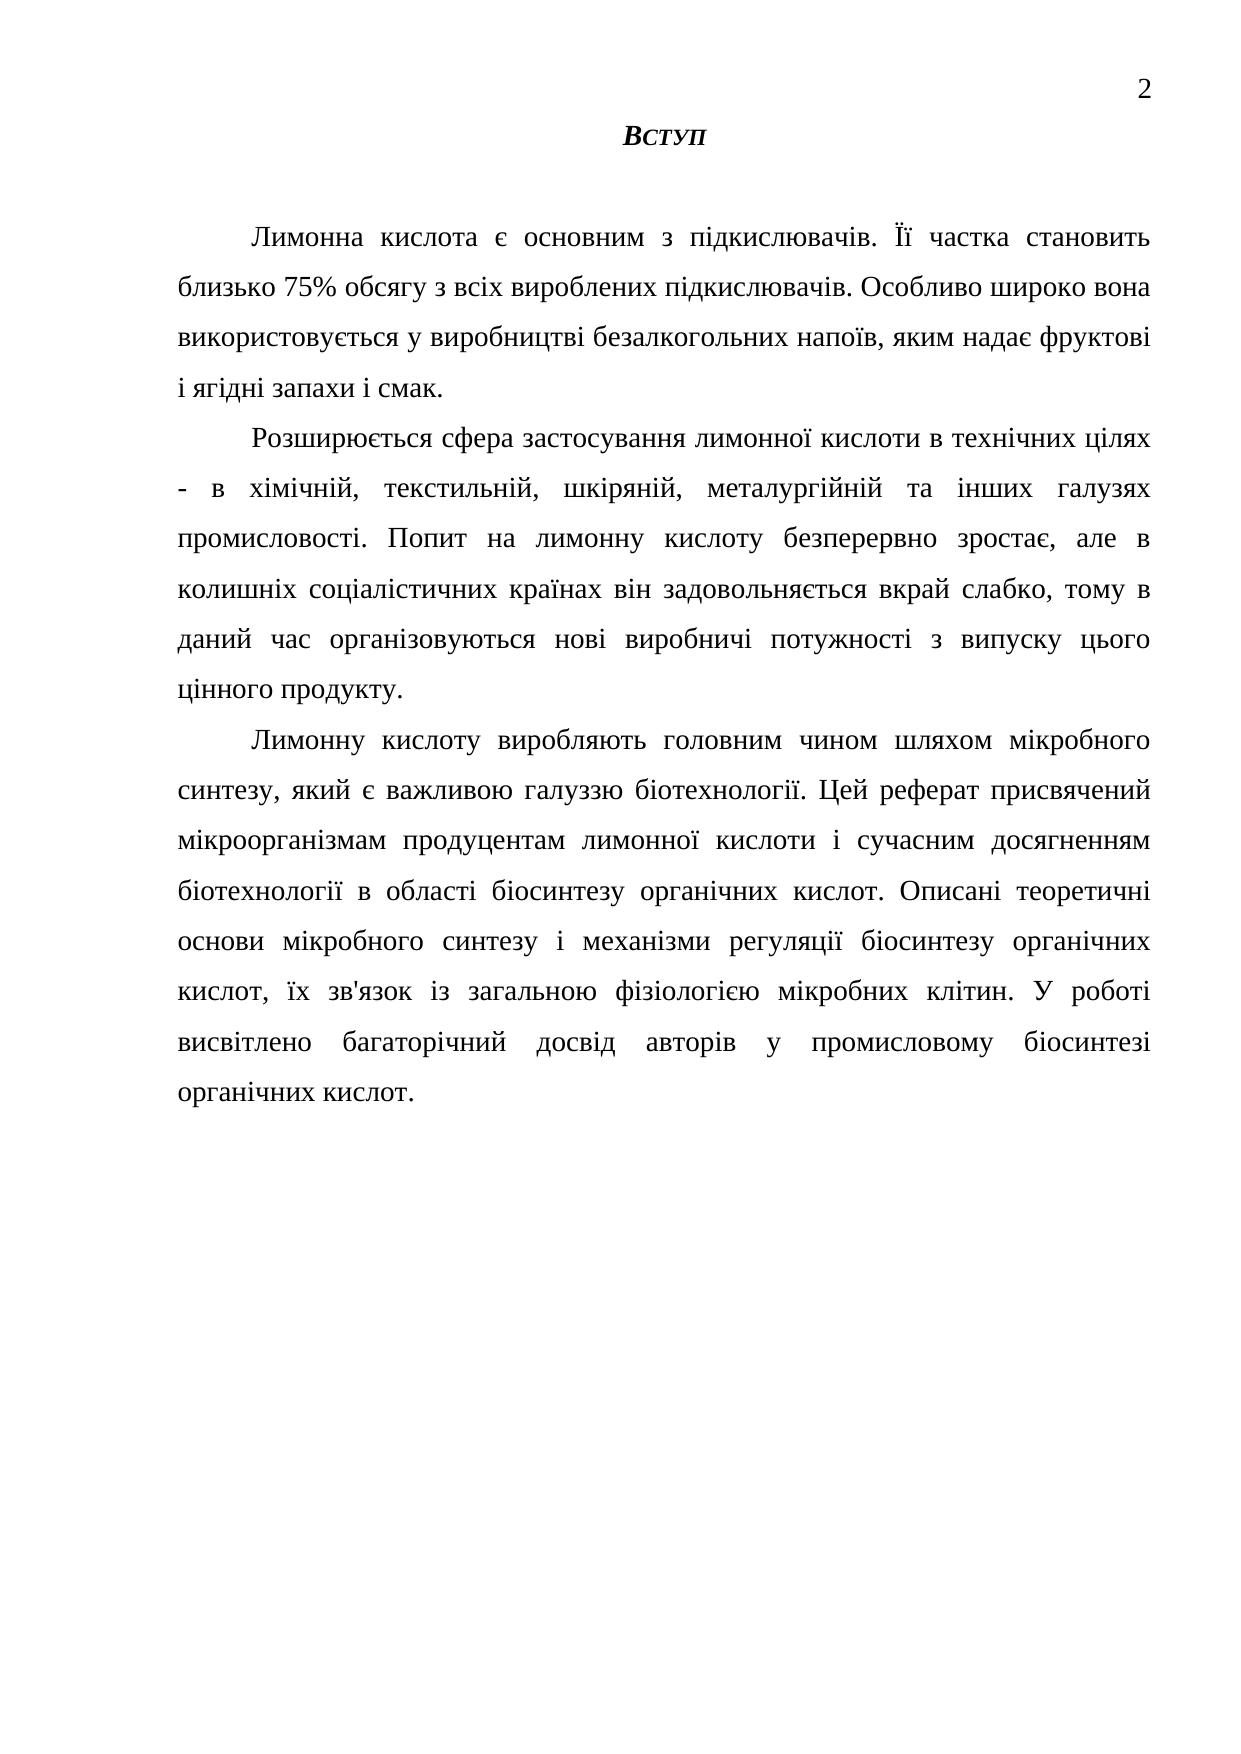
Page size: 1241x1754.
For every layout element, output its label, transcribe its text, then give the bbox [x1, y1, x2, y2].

text Лимонна кислота є основним з підкислювачів. Її частка становить близько 75% обсягу з всіх вироблених підкислювачів. Особливо широко вона використовується у виробництві безалкогольних напоїв, яким надає фруктові і ягідні запахи і смак. [177, 219, 1152, 403]
text Розширюється сфера застосування лимонної кислоти в технічних цілях - в хімічній, текстильній, шкіряній, металургійній та інших галузях промисловості. Попит на лимонну кислоту безперервно зростає, але в колишніх соціалістичних країнах він задовольняється вкрай слабко, тому в даний час організовуються нові виробничі потужності з випуску цього цінного продукту. [177, 420, 1152, 705]
text Вступ [177, 118, 1152, 152]
text Лимонну кислоту виробляють головним чином шляхом мікробного синтезу, який є важливою галуззю біотехнології. Цей реферат присвячений мікроорганізмам продуцентам лимонної кислоти і сучасним досягненням біотехнології в області біосинтезу органічних кислот. Описані теоретичні основи мікробного синтезу і механізми регуляції біосинтезу органічних кислот, їх зв'язок із загальною фізіологією мікробних клітин. У роботі висвітлено багаторічний досвід авторів у промисловому біосинтезі органічних кислот. [177, 722, 1152, 1108]
